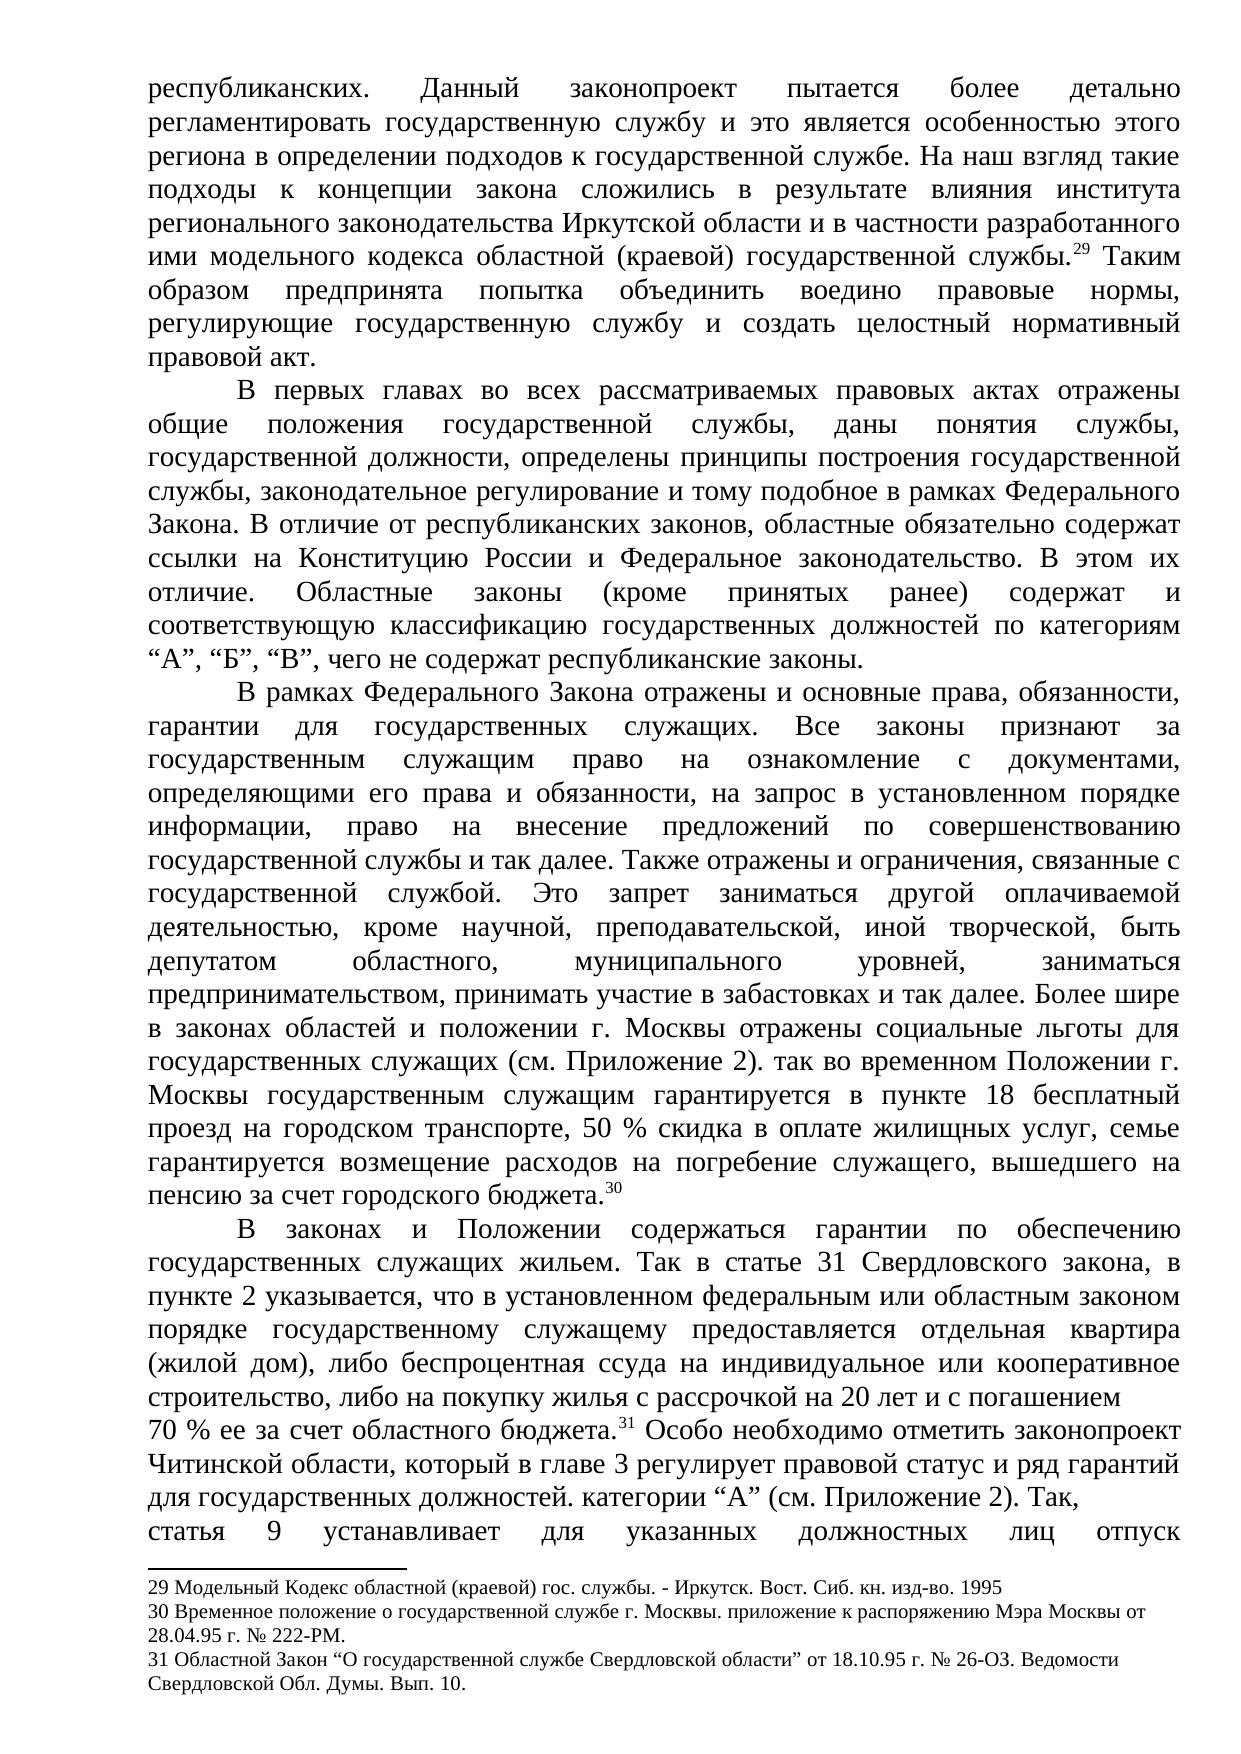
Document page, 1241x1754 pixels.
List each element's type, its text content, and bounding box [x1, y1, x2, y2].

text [148, 1211, 1181, 1547]
text В первых главах во всех рассматриваемых правовых актах отражены общие положения государственной службы, даны понятия службы, государственной должности, определены принципы построения государственной службы, законодательное регулирование и тому подобное в рамках Федерального Закона. В отличие от республиканских законов, областные обязательно содержат ссылки на Конституцию России и Федеральное законодательство. В этом их отличие. Областные законы (кроме принятых ранее) содержат и соответствующую классификацию государственных должностей по категориям “А”, “Б”, “В”, чего не содержат республиканские законы. [148, 373, 1181, 674]
text В рамках Федерального Закона отражены и основные права, обязанности, гарантии для государственных служащих. Все законы признают за государственным служащим право на ознакомление с документами, определяющими его права и обязанности, на запрос в установленном порядке информации, право на внесение предложений по совершенствованию государственной службы и так далее. Также отражены и ограничения, связанные с государственной службой. Это запрет заниматься другой оплачиваемой деятельностью, кроме научной, преподавательской, иной творческой, быть депутатом областного, муниципального уровней, заниматься предпринимательством, принимать участие в забастовках и так далее. Более шире в законах областей и положении г. Москвы отражены социальные льготы для государственных служащих (см. Приложение 2). так во временном Положении г. Москвы государственным служащим гарантируется в пункте 18 бесплатный проезд на городском транспорте, 50 % скидка в оплате жилищных услуг, семье гарантируется возмещение расходов на погребение служащего, вышедшего на пенсию за счет городского бюджета. [148, 674, 1181, 1211]
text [148, 71, 1181, 373]
